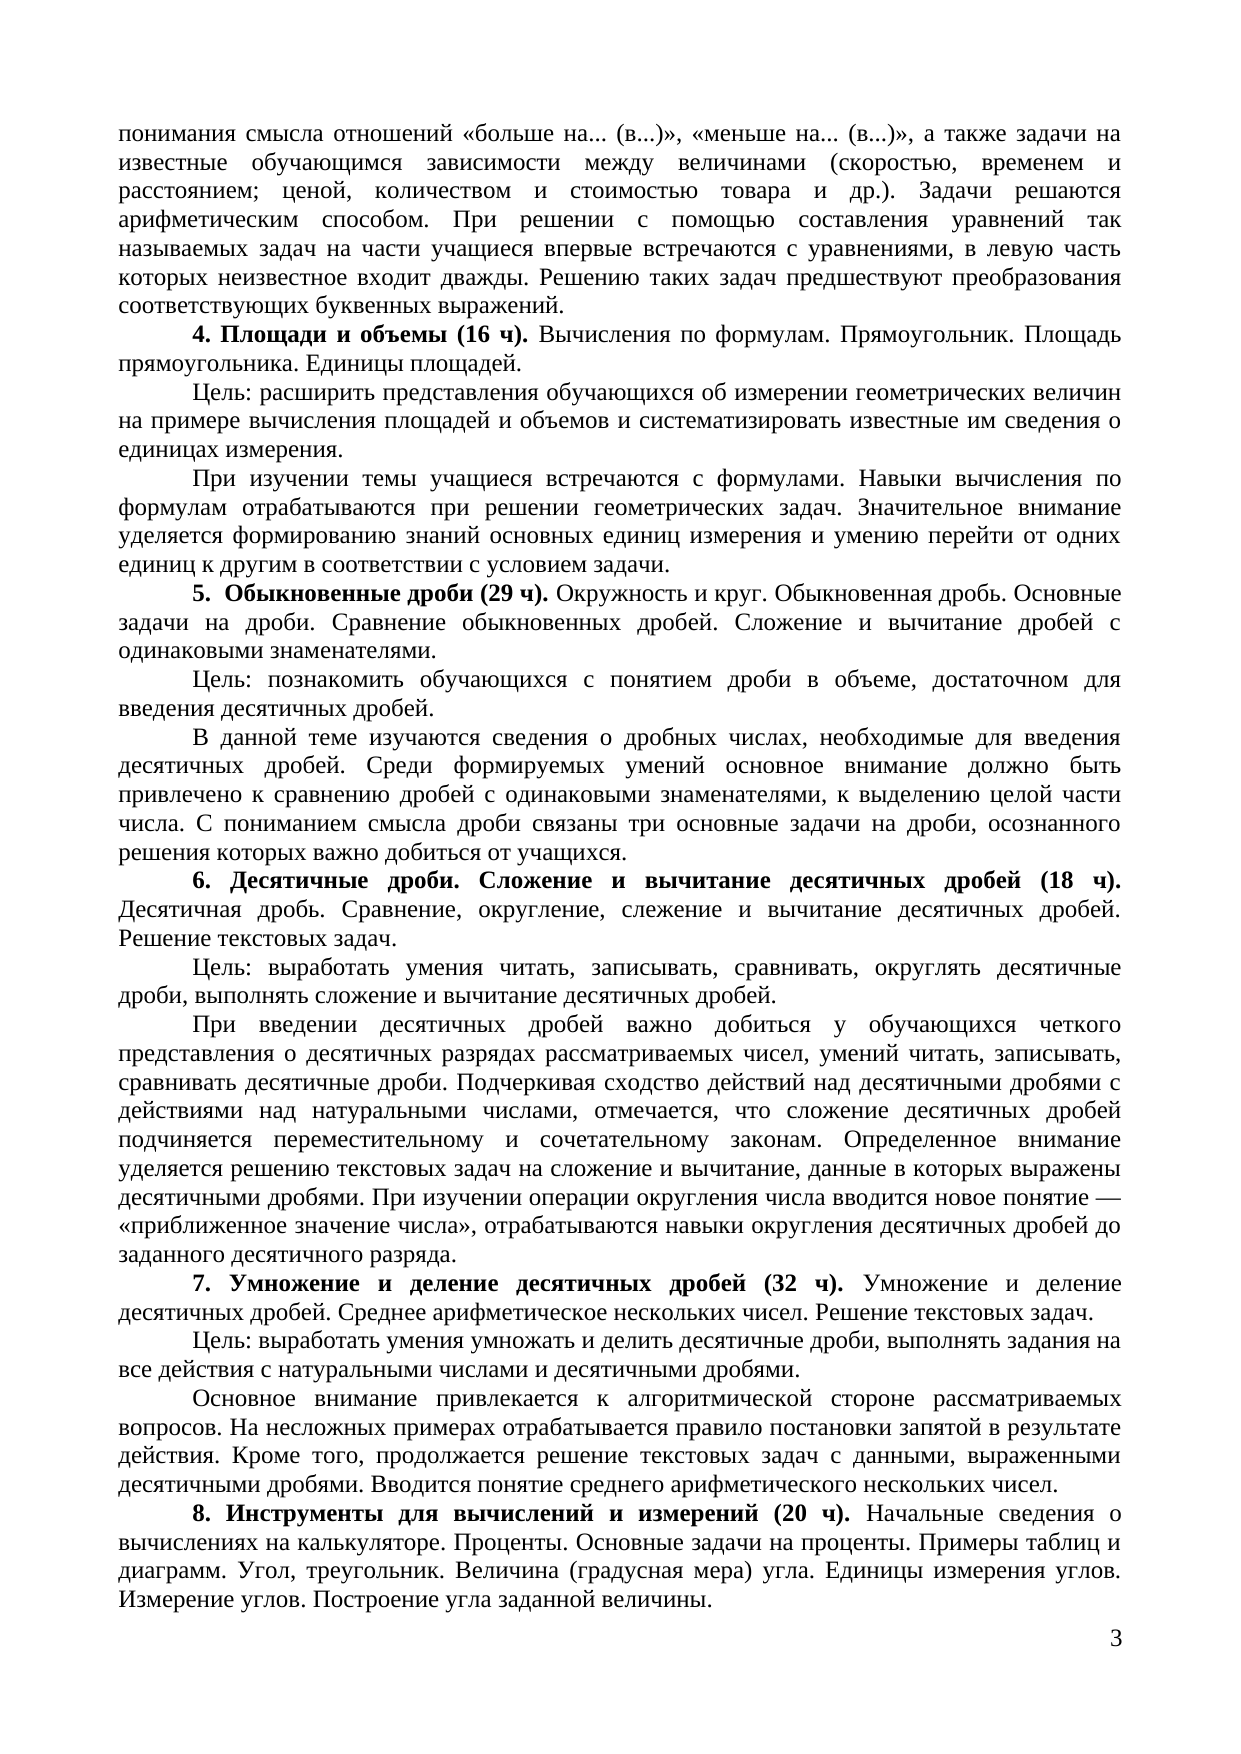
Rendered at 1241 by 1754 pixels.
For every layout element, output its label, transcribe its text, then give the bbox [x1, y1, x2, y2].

text 6. Десятичные дроби. Сложение и вычитание десятичных дробей (18 ч). Десятичная дробь. Сравнение, округление, слежение и вычитание десятичных дробей. Решение текстовых задач. [118, 866, 1122, 952]
text Цель: выработать умения умножать и делить десятичные дроби, выполнять задания на все действия с натуральными числами и десятичными дробями. [118, 1326, 1122, 1383]
text При изучении темы учащиеся встречаются с формулами. Навыки вычисления по формулам отрабатываются при решении геометрических задач. Значительное внимание уделяется формированию знаний основных единиц измерения и умению перейти от одних единиц к другим в соответствии с условием задачи. [118, 463, 1122, 578]
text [118, 118, 1122, 319]
text Цель: познакомить обучающихся с понятием дроби в объеме, достаточном для введения десятичных дробей. [118, 664, 1122, 722]
text 4. Площади и объемы (16 ч). Вычисления по формулам. Прямоугольник. Площадь прямоугольника. Единицы площадей. [118, 319, 1122, 377]
text В данной теме изучаются сведения о дробных числах, необходимые для введения десятичных дробей. Среди формируемых умений основное внимание должно быть привлечено к сравнению дробей с одинаковыми знаменателями, к выделению целой части числа. С пониманием смысла дроби связаны три основные задачи на дроби, осознанного решения которых важно добиться от учащихся. [118, 722, 1122, 866]
text 7. Умножение и деление десятичных дробей (32 ч). Умножение и деление десятичных дробей. Среднее арифметическое нескольких чисел. Решение текстовых задач. [118, 1268, 1122, 1326]
text При введении десятичных дробей важно добиться у обучающихся четкого представления о десятичных разрядах рассматриваемых чисел, умений читать, записывать, сравнивать десятичные дроби. Подчеркивая сходство действий над десятичными дробями с действиями над натуральными числами, отмечается, что сложение десятичных дробей подчиняется переместительному и сочетательному законам. Определенное внимание уделяется решению текстовых задач на сложение и вычитание, данные в которых выражены десятичными дробями. При изучении операции округления числа вводится новое понятие — «приближенное значение числа», отрабатываются навыки округления десятичных дробей до заданного десятичного разряда. [118, 1009, 1122, 1268]
text Цель: расширить представления обучающихся об измерении геометрических величин на примере вычисления площадей и объемов и систематизировать известные им сведения о единицах измерения. [118, 377, 1122, 463]
text Основное внимание привлекается к алгоритмической стороне рассматриваемых вопросов. На несложных примерах отрабатывается правило постановки запятой в результате действия. Кроме того, продолжается решение текстовых задач с данными, выраженными десятичными дробями. Вводится понятие среднего арифметического нескольких чисел. [118, 1383, 1122, 1498]
text Цель: выработать умения читать, записывать, сравнивать, округлять десятичные дроби, выполнять сложение и вычитание десятичных дробей. [118, 952, 1122, 1009]
text 5. Обыкновенные дроби (29 ч). Окружность и круг. Обыкновенная дробь. Основные задачи на дроби. Сравнение обыкновенных дробей. Сложение и вычитание дробей с одинаковыми знаменателями. [118, 578, 1122, 664]
text 8. Инструменты для вычислений и измерений (20 ч). Начальные сведения о вычислениях на калькуляторе. Проценты. Основные задачи на проценты. Примеры таблиц и диаграмм. Угол, треугольник. Величина (градусная мера) угла. Единицы измерения углов. Измерение углов. Построение угла заданной величины. [118, 1498, 1122, 1613]
